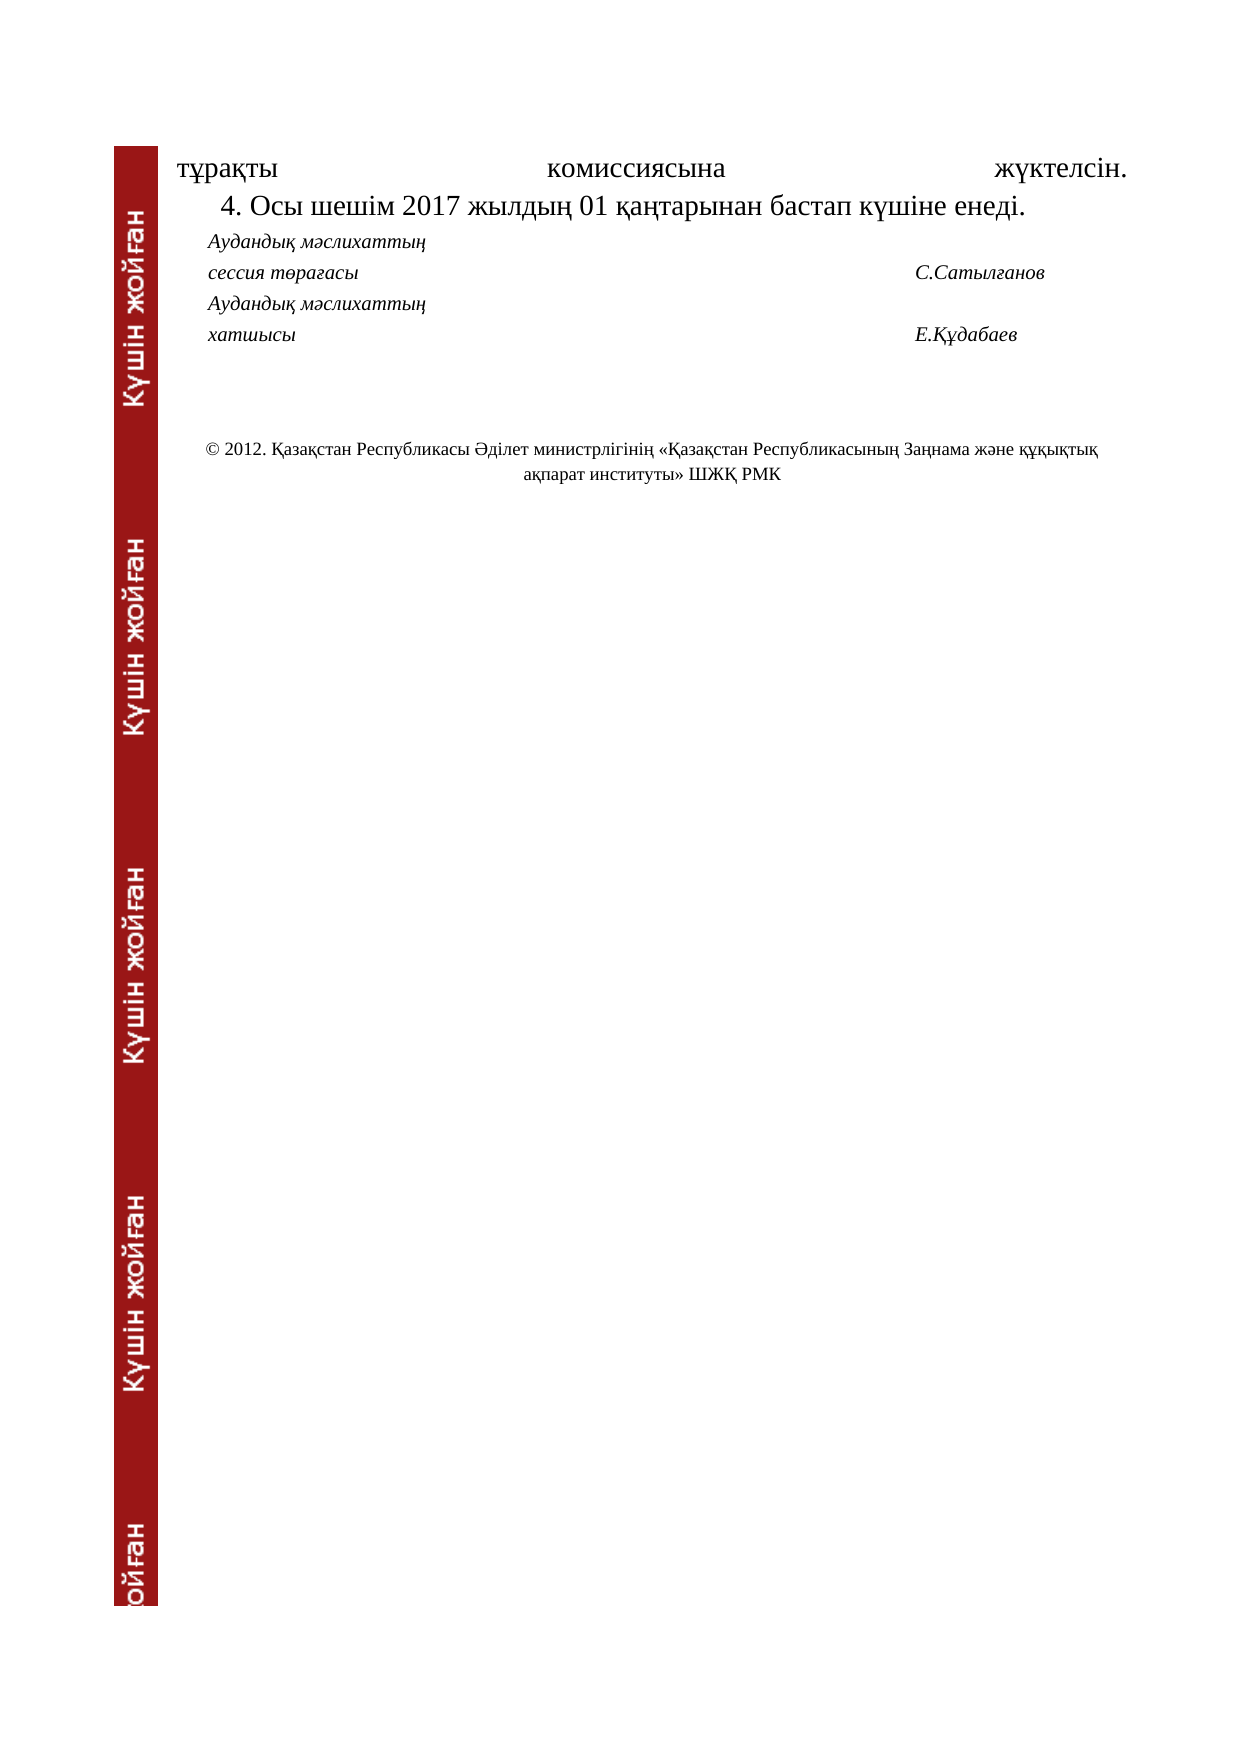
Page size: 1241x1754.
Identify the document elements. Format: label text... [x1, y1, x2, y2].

table_cell сессия төрағасы [101, 258, 913, 289]
picture [114, 351, 158, 438]
table_cell хатшысы [101, 320, 913, 351]
picture [114, 146, 158, 150]
table_header Аудандық мәслихаттың [101, 227, 1240, 258]
picture [114, 484, 158, 1606]
table_cell С.Сатылғанов [913, 258, 1240, 289]
table_cell Е.Құдабаев [913, 320, 1240, 351]
table_cell Аудандық мәслихаттың [101, 289, 1240, 320]
picture [114, 222, 158, 227]
text © 2012. Қазақстан Республикасы Әділет министрлігінің «Қазақстан Республикасының Заңнама және құқықтық ақпарат институты» ШЖҚ РМК [112, 438, 1128, 484]
